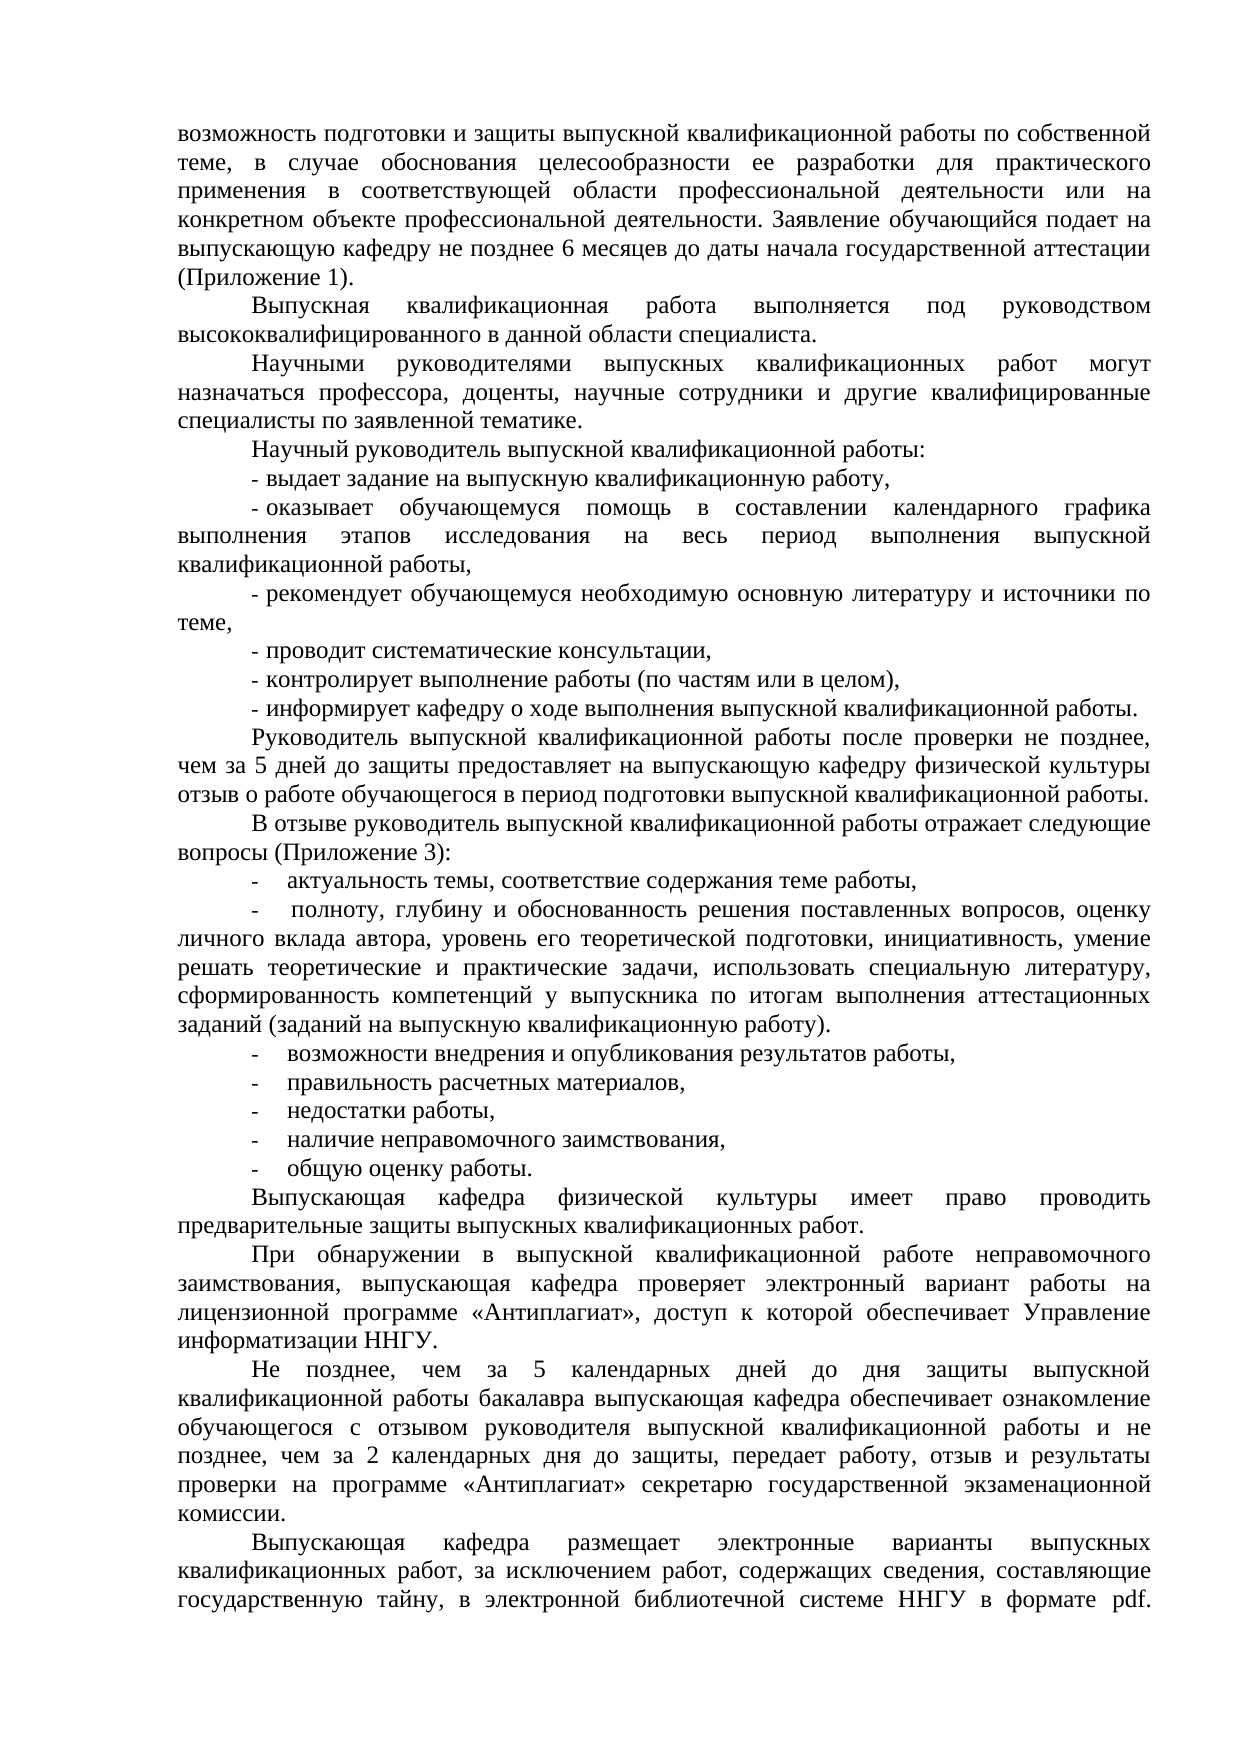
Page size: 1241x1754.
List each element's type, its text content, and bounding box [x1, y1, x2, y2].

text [177, 118, 1152, 291]
list актуальность темы, соответствие содержания теме работы, [177, 866, 1152, 894]
text В отзыве руководитель выпускной квалификационной работы отражает следующие вопросы (Приложение 3): [177, 808, 1152, 866]
list общую оценку работы. [177, 1153, 1152, 1182]
text Выпускающая кафедра физической культуры имеет право проводить предварительные защиты выпускных квалификационных работ. [177, 1182, 1152, 1239]
list рекомендует обучающемуся необходимую основную литературу и источники по теме, [177, 578, 1152, 636]
text Выпускная квалификационная работа выполняется под руководством высококвалифицированного в данной области специалиста. [177, 291, 1152, 348]
list контролирует выполнение работы (по частям или в целом), [177, 664, 1152, 693]
list проводит систематические консультации, [177, 636, 1152, 664]
list информирует кафедру о ходе выполнения выпускной квалификационной работы. [177, 693, 1152, 722]
list оказывает обучающемуся помощь в составлении календарного графика выполнения этапов исследования на весь период выполнения выпускной квалификационной работы, [177, 492, 1152, 578]
text Не позднее, чем за 5 календарных дней до дня защиты выпускной квалификационной работы бакалавра выпускающая кафедра обеспечивает ознакомление обучающегося с отзывом руководителя выпускной квалификационной работы и не позднее, чем за 2 календарных дня до защиты, передает работу, отзыв и результаты проверки на программе «Антиплагиат» секретарю государственной экзаменационной комиссии. [177, 1354, 1152, 1527]
list возможности внедрения и опубликования результатов работы, [177, 1038, 1152, 1067]
list полноту, глубину и обоснованность решения поставленных вопросов, оценку личного вклада автора, уровень его теоретической подготовки, инициативность, умение решать теоретические и практические задачи, использовать специальную литературу, сформированность компетенций у выпускника по итогам выполнения аттестационных заданий (заданий на выпускную квалификационную работу). [177, 894, 1152, 1038]
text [177, 1527, 1152, 1613]
text Руководитель выпускной квалификационной работы после проверки не позднее, чем за 5 дней до защиты предоставляет на выпускающую кафедру физической культуры отзыв о работе обучающегося в период подготовки выпускной квалификационной работы. [177, 722, 1152, 808]
list выдает задание на выпускную квалификационную работу, [177, 463, 1152, 492]
text При обнаружении в выпускной квалификационной работе неправомочного заимствования, выпускающая кафедра проверяет электронный вариант работы на лицензионной программе «Антиплагиат», доступ к которой обеспечивает Управление информатизации ННГУ. [177, 1239, 1152, 1354]
text Научный руководитель выпускной квалификационной работы: [177, 434, 1152, 463]
list наличие неправомочного заимствования, [177, 1124, 1152, 1153]
text Научными руководителями выпускных квалификационных работ могут назначаться профессора, доценты, научные сотрудники и другие квалифицированные специалисты по заявленной тематике. [177, 348, 1152, 434]
list недостатки работы, [177, 1096, 1152, 1124]
list правильность расчетных материалов, [177, 1067, 1152, 1096]
